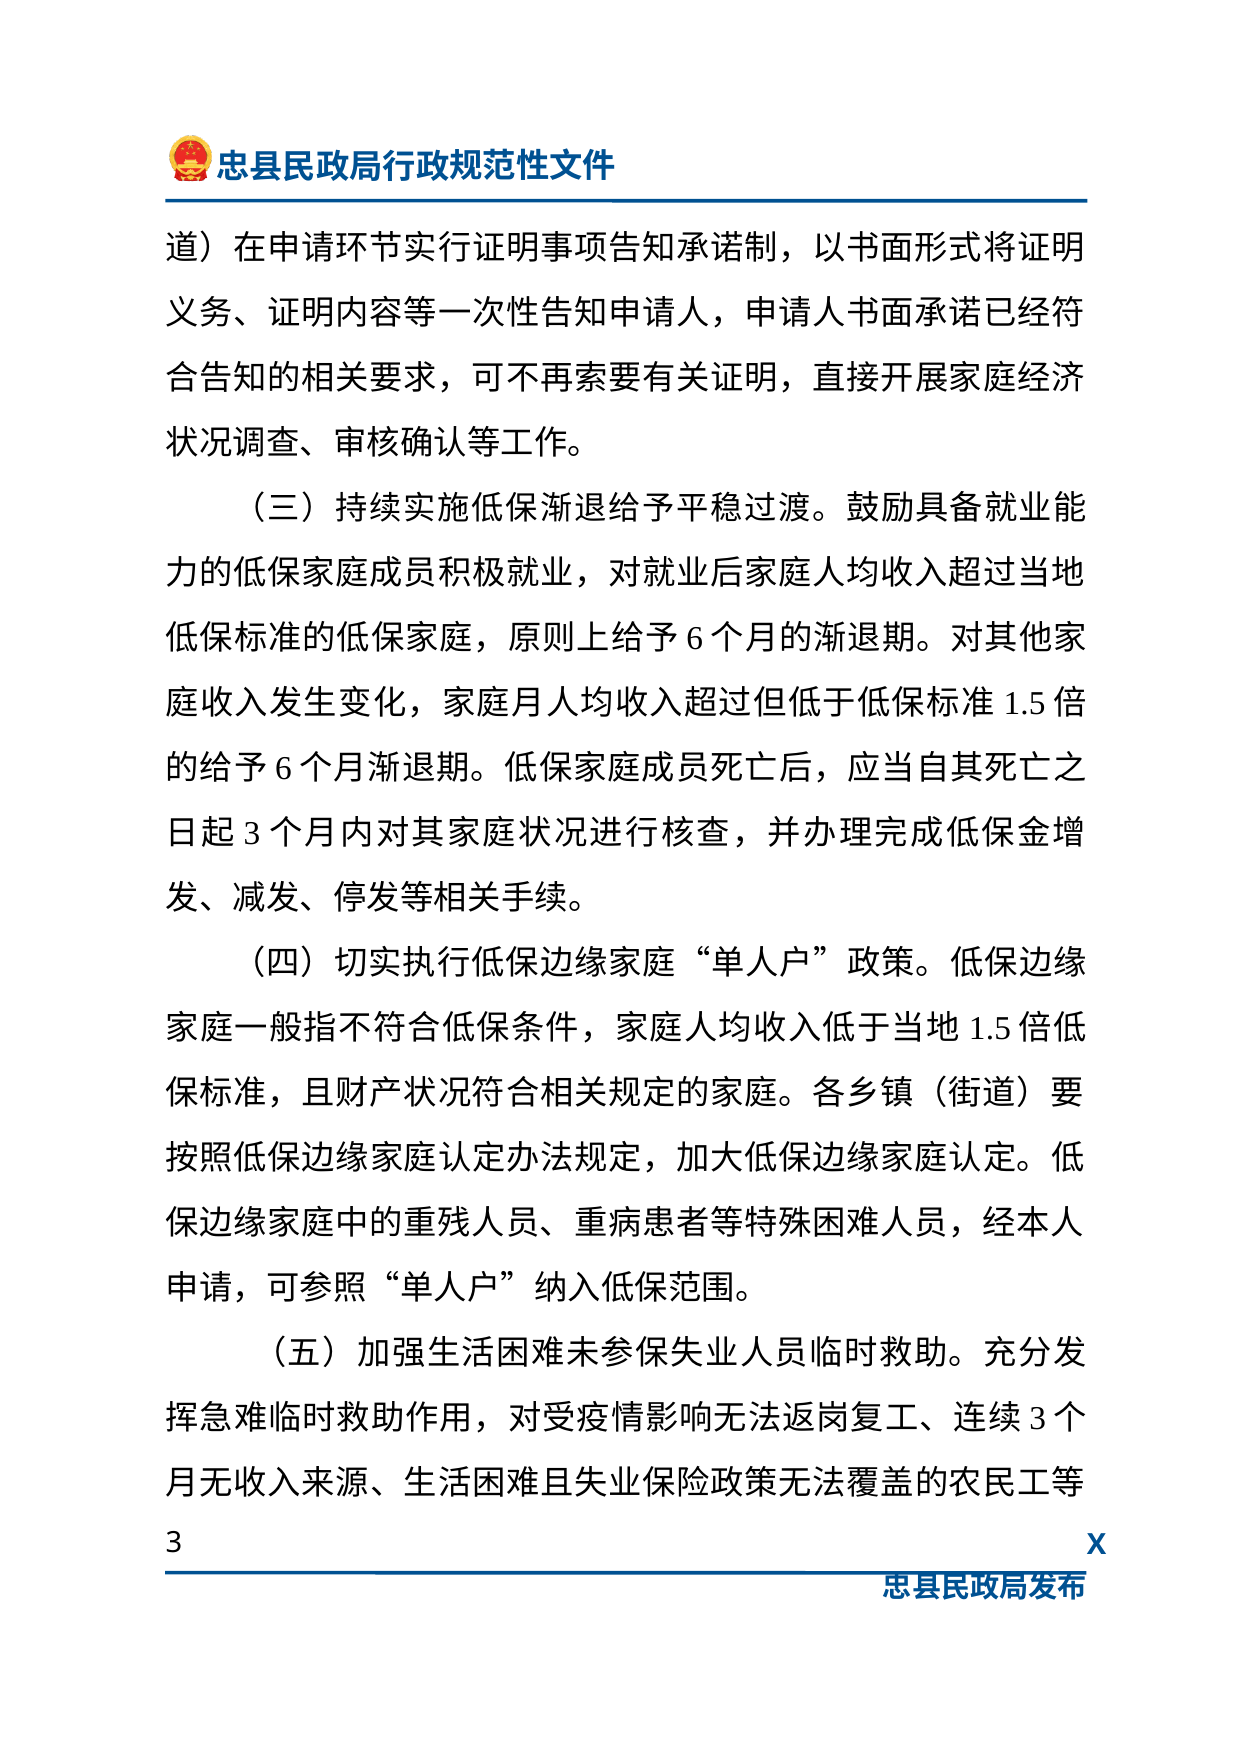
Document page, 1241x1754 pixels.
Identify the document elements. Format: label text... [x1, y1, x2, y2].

text （四）切实执行低保边缘家庭“单人户”政策。低保边缘家庭一般指不符合低保条件，家庭人均收入低于当地1.5倍低保标准，且财产状况符合相关规定的家庭。各乡镇（街道）要按照低保边缘家庭认定办法规定，加大低保边缘家庭认定。低保边缘家庭中的重残人员、重病患者等特殊困难人员，经本人申请，可参照“单人户”纳入低保范围。 [165, 928, 1087, 1318]
picture [165, 133, 216, 185]
text （三）持续实施低保渐退给予平稳过渡。鼓励具备就业能力的低保家庭成员积极就业，对就业后家庭人均收入超过当地低保标准的低保家庭，原则上给予6个月的渐退期。对其他家庭收入发生变化，家庭月人均收入超过但低于低保标准1.5倍的给予6个月渐退期。低保家庭成员死亡后，应当自其死亡之日起3个月内对其家庭状况进行核查，并办理完成低保金增发、减发、停发等相关手续。 [165, 473, 1087, 928]
